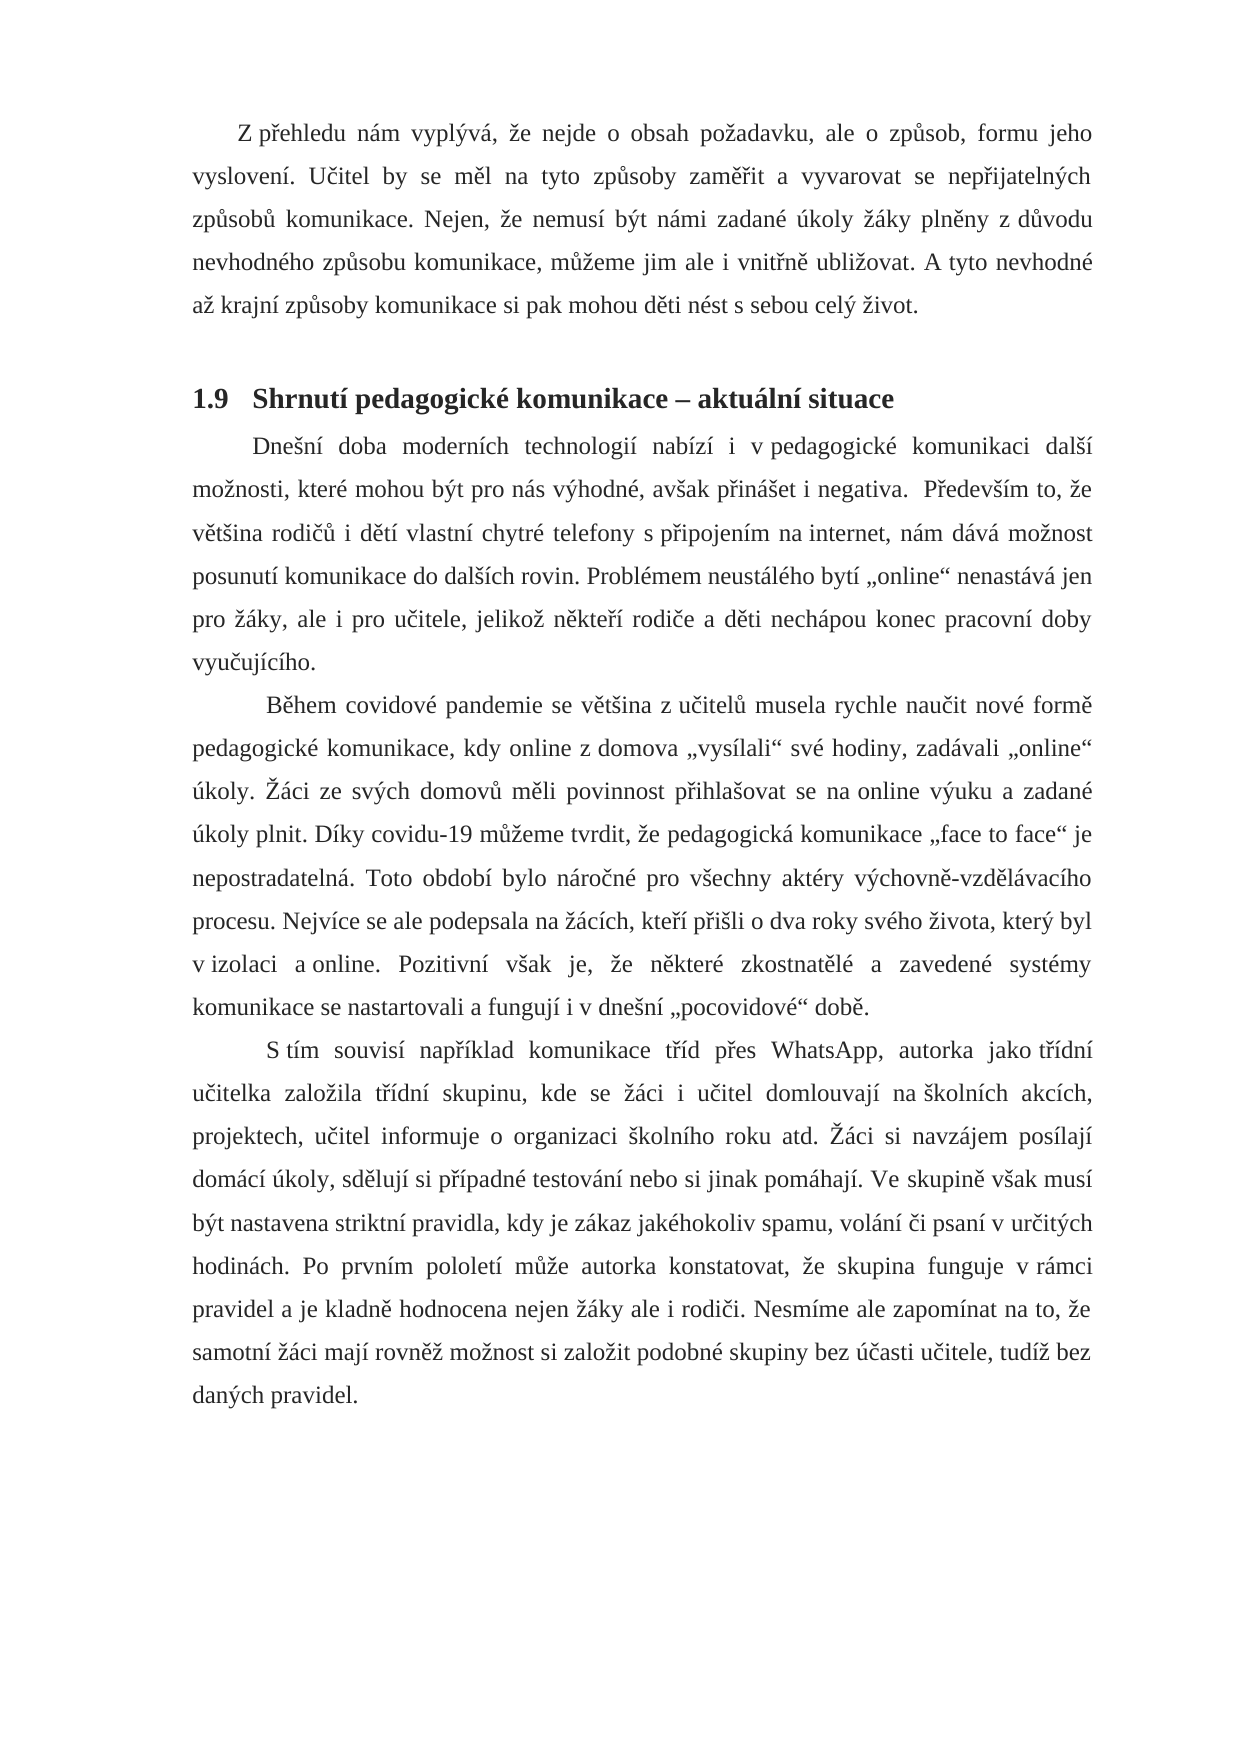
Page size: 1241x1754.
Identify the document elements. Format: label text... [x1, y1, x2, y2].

text S tím souvisí například komunikace tříd přes WhatsApp, autorka jako třídní učitelka založila třídní skupinu, kde se žáci i učitel domlouvají na školních akcích, projektech, učitel informuje o organizaci školního roku atd. Žáci si navzájem posílají domácí úkoly, sdělují si případné testování nebo si jinak pomáhají. Ve skupině však musí být nastavena striktní pravidla, kdy je zákaz jakéhokoliv spamu, volání či psaní v určitých hodinách. Po prvním pololetí může autorka konstatovat, že skupina funguje v rámci pravidel a je kladně hodnocena nejen žáky ale i rodiči. Nesmíme ale zapomínat na to, že samotní žáci mají rovněž možnost si založit podobné skupiny bez účasti učitele, tudíž bez daných pravidel. [192, 1035, 1093, 1409]
text Z přehledu nám vyplývá, že nejde o obsah požadavku, ale o způsob, formu jeho vyslovení. Učitel by se měl na tyto způsoby zaměřit a vyvarovat se nepřijatelných způsobů komunikace. Nejen, že nemusí být námi zadané úkoly žáky plněny z důvodu nevhodného způsobu komunikace, můžeme jim ale i vnitřně ubližovat. A tyto nevhodné až krajní způsoby komunikace si pak mohou děti nést s sebou celý život. [192, 118, 1093, 319]
text Během covidové pandemie se většina z učitelů musela rychle naučit nové formě pedagogické komunikace, kdy online z domova „vysílali“ své hodiny, zadávali „online“ úkoly. Žáci ze svých domovů měli povinnost přihlašovat se na online výuku a zadané úkoly plnit. Díky covidu-19 můžeme tvrdit, že pedagogická komunikace „face to face“ je nepostradatelná. Toto období bylo náročné pro všechny aktéry výchovně-vzdělávacího procesu. Nejvíce se ale podepsala na žácích, kteří přišli o dva roky svého života, který byl v izolaci a online. Pozitivní však je, že některé zkostnatělé a zavedené systémy komunikace se nastartovali a fungují i v dnešní „pocovidové“ době. [192, 690, 1093, 1021]
subtitle Shrnutí pedagogické komunikace – aktuální situace [192, 381, 1093, 414]
text Dnešní doba moderních technologií nabízí i v pedagogické komunikaci další možnosti, které mohou být pro nás výhodné, avšak přinášet i negativa. Především to, že většina rodičů i dětí vlastní chytré telefony s připojením na internet, nám dává možnost posunutí komunikace do dalších rovin. Problémem neustálého bytí „online“ nenastává jen pro žáky, ale i pro učitele, jelikož někteří rodiče a děti nechápou konec pracovní doby vyučujícího. [192, 431, 1093, 676]
